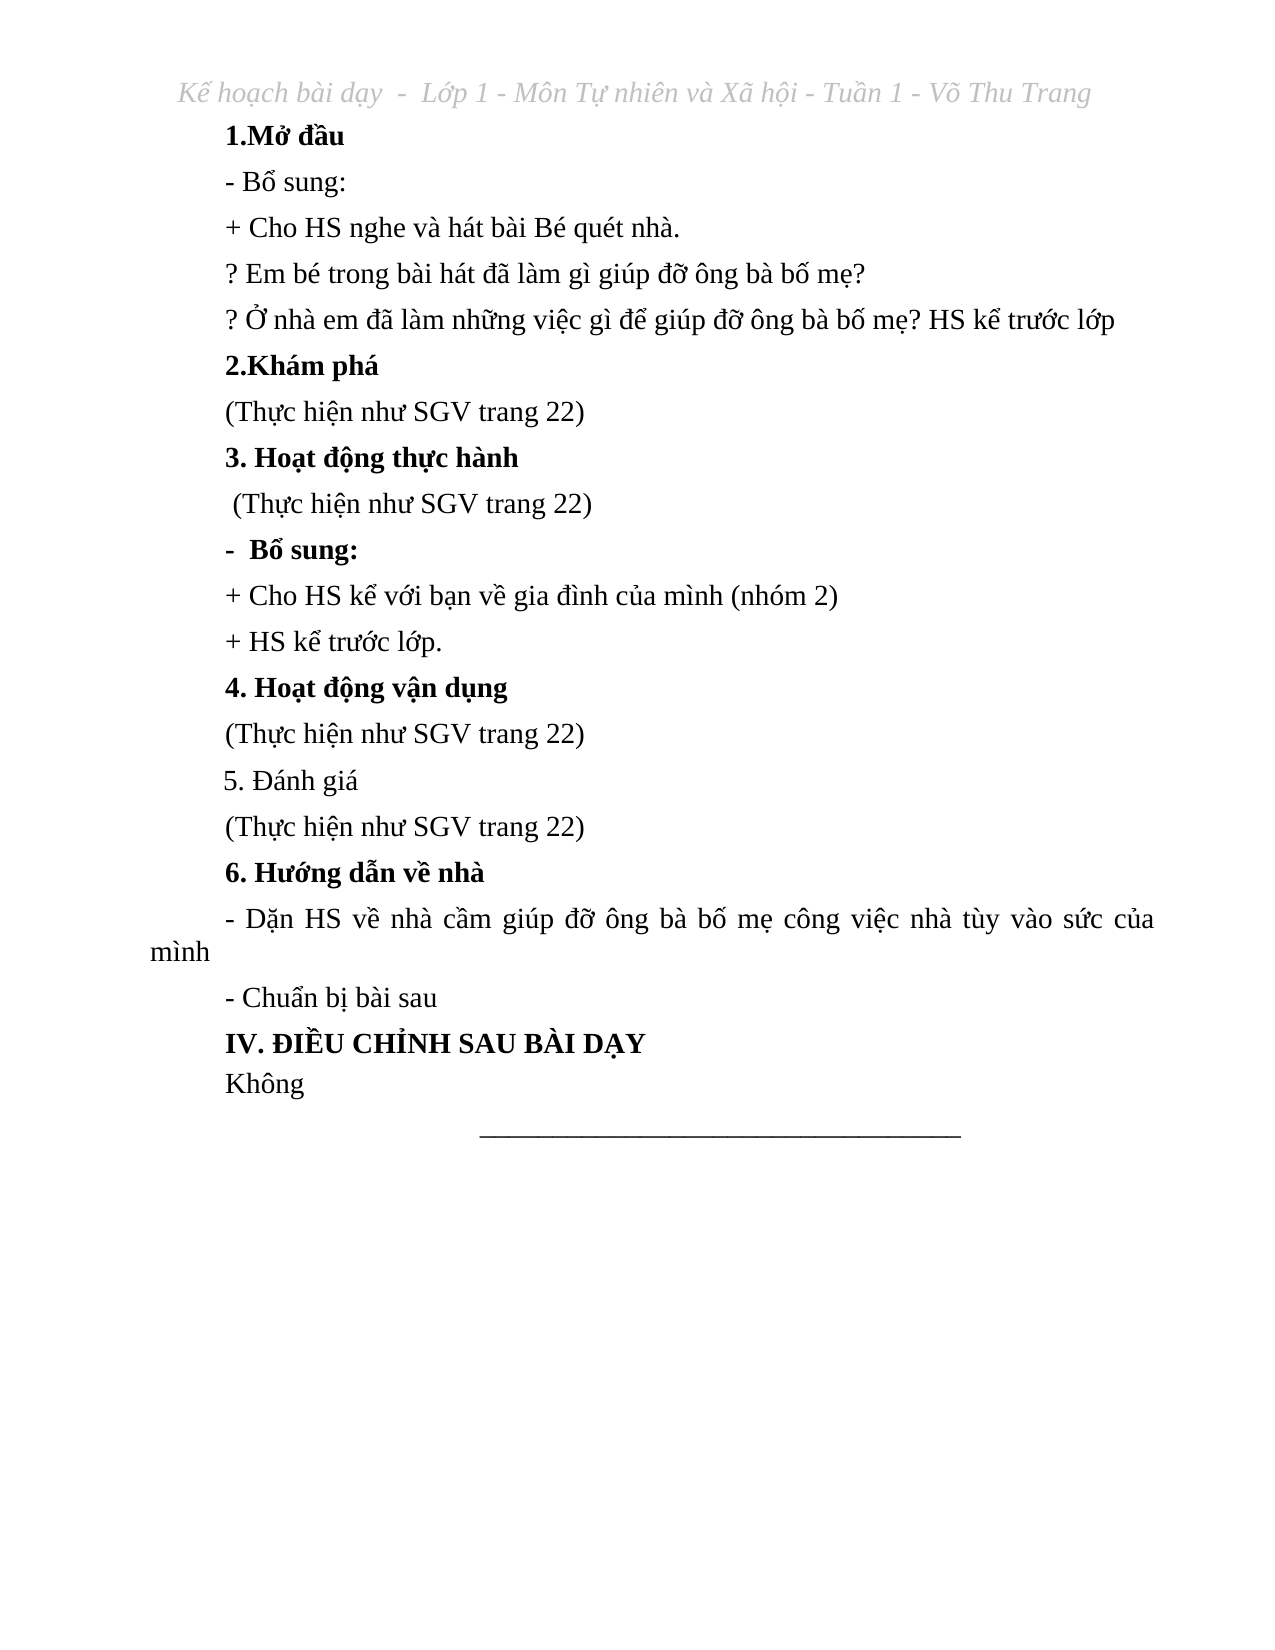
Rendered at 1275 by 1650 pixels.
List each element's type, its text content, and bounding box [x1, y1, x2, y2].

text IV. ĐIỀU CHỈNH SAU BÀI DẠY [150, 1026, 1157, 1060]
text - Bổ sung: [150, 532, 1157, 566]
text ? Ở nhà em đã làm những việc gì để giúp đỡ ông bà bố mẹ? HS kể trước lớp [150, 302, 1157, 336]
text (Thực hiện như SGV trang 22) [150, 486, 1157, 520]
text 6. Hướng dẫn về nhà [150, 855, 1157, 888]
text + HS kể trước lớp. [150, 624, 1157, 658]
text (Thực hiện như SGV trang 22) [150, 394, 1157, 428]
text - Bổ sung: [150, 164, 1157, 198]
text 5. Đánh giá [150, 763, 1157, 796]
text _________________________________ [208, 1107, 1157, 1140]
text 2.Khám phá [150, 348, 1157, 382]
text 4. Hoạt động vận dụng [150, 671, 1157, 704]
text 1.Mở đầu [150, 118, 1157, 152]
text + Cho HS nghe và hát bài Bé quét nhà. [150, 210, 1157, 244]
text + Cho HS kể với bạn về gia đình của mình (nhóm 2) [150, 578, 1157, 612]
text (Thực hiện như SGV trang 22) [150, 717, 1157, 750]
text ? Em bé trong bài hát đã làm gì giúp đỡ ông bà bố mẹ? [150, 256, 1157, 290]
text - Chuẩn bị bài sau [150, 980, 1157, 1014]
text (Thực hiện như SGV trang 22) [150, 809, 1157, 842]
text Không [150, 1067, 1157, 1100]
text - Dặn HS về nhà cầm giúp đỡ ông bà bố mẹ công việc nhà tùy vào sức của mình [150, 901, 1157, 968]
text 3. Hoạt động thực hành [150, 440, 1157, 474]
